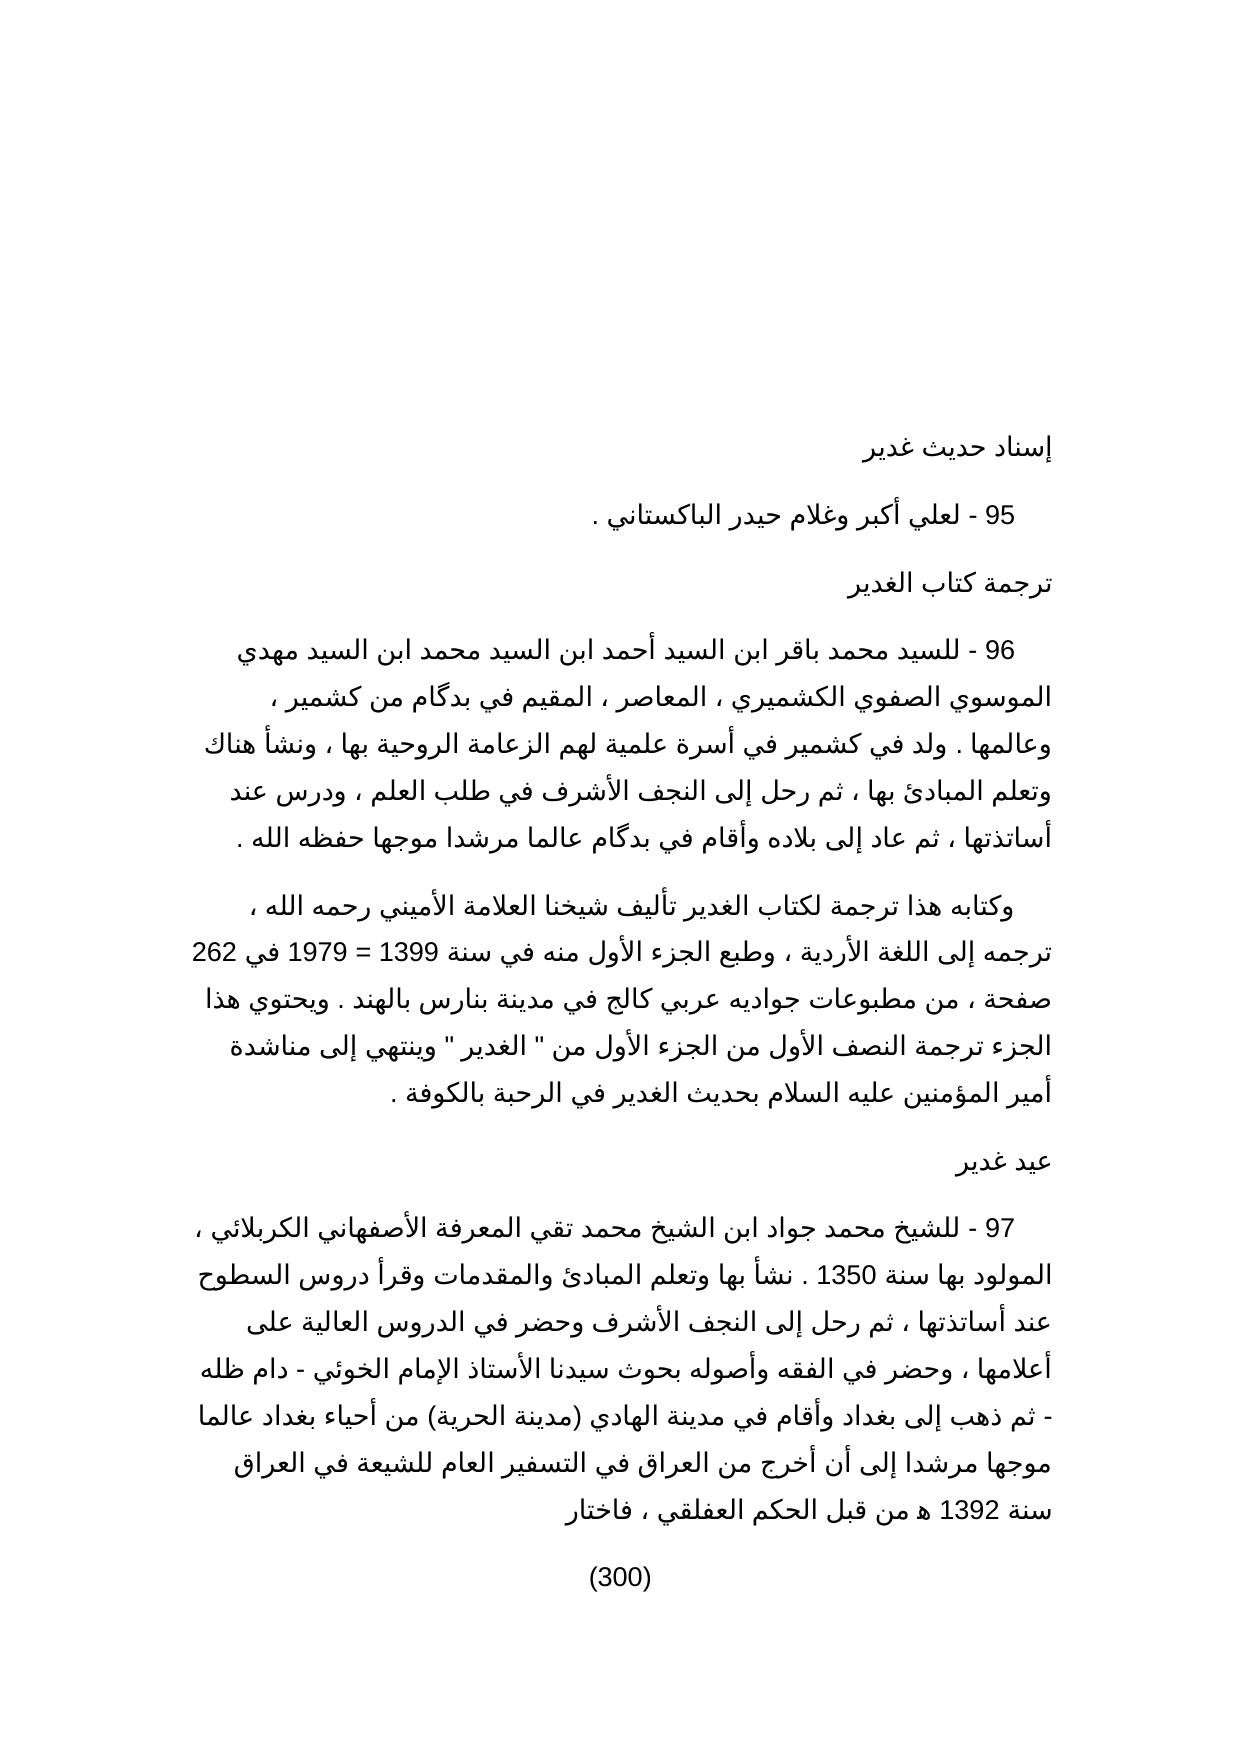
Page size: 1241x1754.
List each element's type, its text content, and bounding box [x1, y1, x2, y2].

text عيد غدير [187, 1145, 1053, 1176]
text ترجمة كتاب الغدير [187, 567, 1053, 598]
text (300) [187, 1561, 1053, 1593]
text 97 - للشيخ محمد جواد ابن الشيخ محمد تقي المعرفة الأصفهاني الكربلائي ، المولود بها سنة 1350 . نشأ بها وتعلم المبادئ والمقدمات وقرأ دروس السطوح عند أساتذتها ، ثم رحل إلى النجف الأشرف وحضر في الدروس العالية على أعلامها ، وحضر في الفقه وأصوله بحوث سيدنا الأستاذ الإمام الخوئي - دام ظله - ثم ذهب إلى بغداد وأقام في مدينة الهادي (مدينة الحرية) من أحياء بغداد عالما موجها مرشدا إلى أن أخرج من العراق في التسفير العام للشيعة في العراق سنة 1392 ه‍ من قبل الحكم العفلقي ، فاختار [187, 1212, 1053, 1525]
text 96 - للسيد محمد باقر ابن السيد أحمد ابن السيد محمد ابن السيد مهدي الموسوي الصفوي الكشميري ، المعاصر ، المقيم في بدگام من كشمير ، وعالمها . ولد في كشمير في أسرة علمية لهم الزعامة الروحية بها ، ونشأ هناك وتعلم المبادئ بها ، ثم رحل إلى النجف الأشرف في طلب العلم ، ودرس عند أساتذتها ، ثم عاد إلى بلاده وأقام في بدگام عالما مرشدا موجها حفظه الله . [187, 634, 1053, 853]
text إسناد حديث غدير [187, 431, 1053, 462]
text 95 - لعلي أكبر وغلام حيدر الباكستاني . [187, 499, 1053, 530]
text وكتابه هذا ترجمة لكتاب الغدير تأليف شيخنا العلامة الأميني رحمه الله ، ترجمه إلى اللغة الأردية ، وطبع الجزء الأول منه في سنة 1399 = 1979 في 262 صفحة ، من مطبوعات جواديه عربي كالج في مدينة بنارس بالهند . ويحتوي هذا الجزء ترجمة النصف الأول من الجزء الأول من " الغدير " وينتهي إلى مناشدة أمير المؤمنين عليه السلام بحديث الغدير في الرحبة بالكوفة . [187, 889, 1053, 1108]
